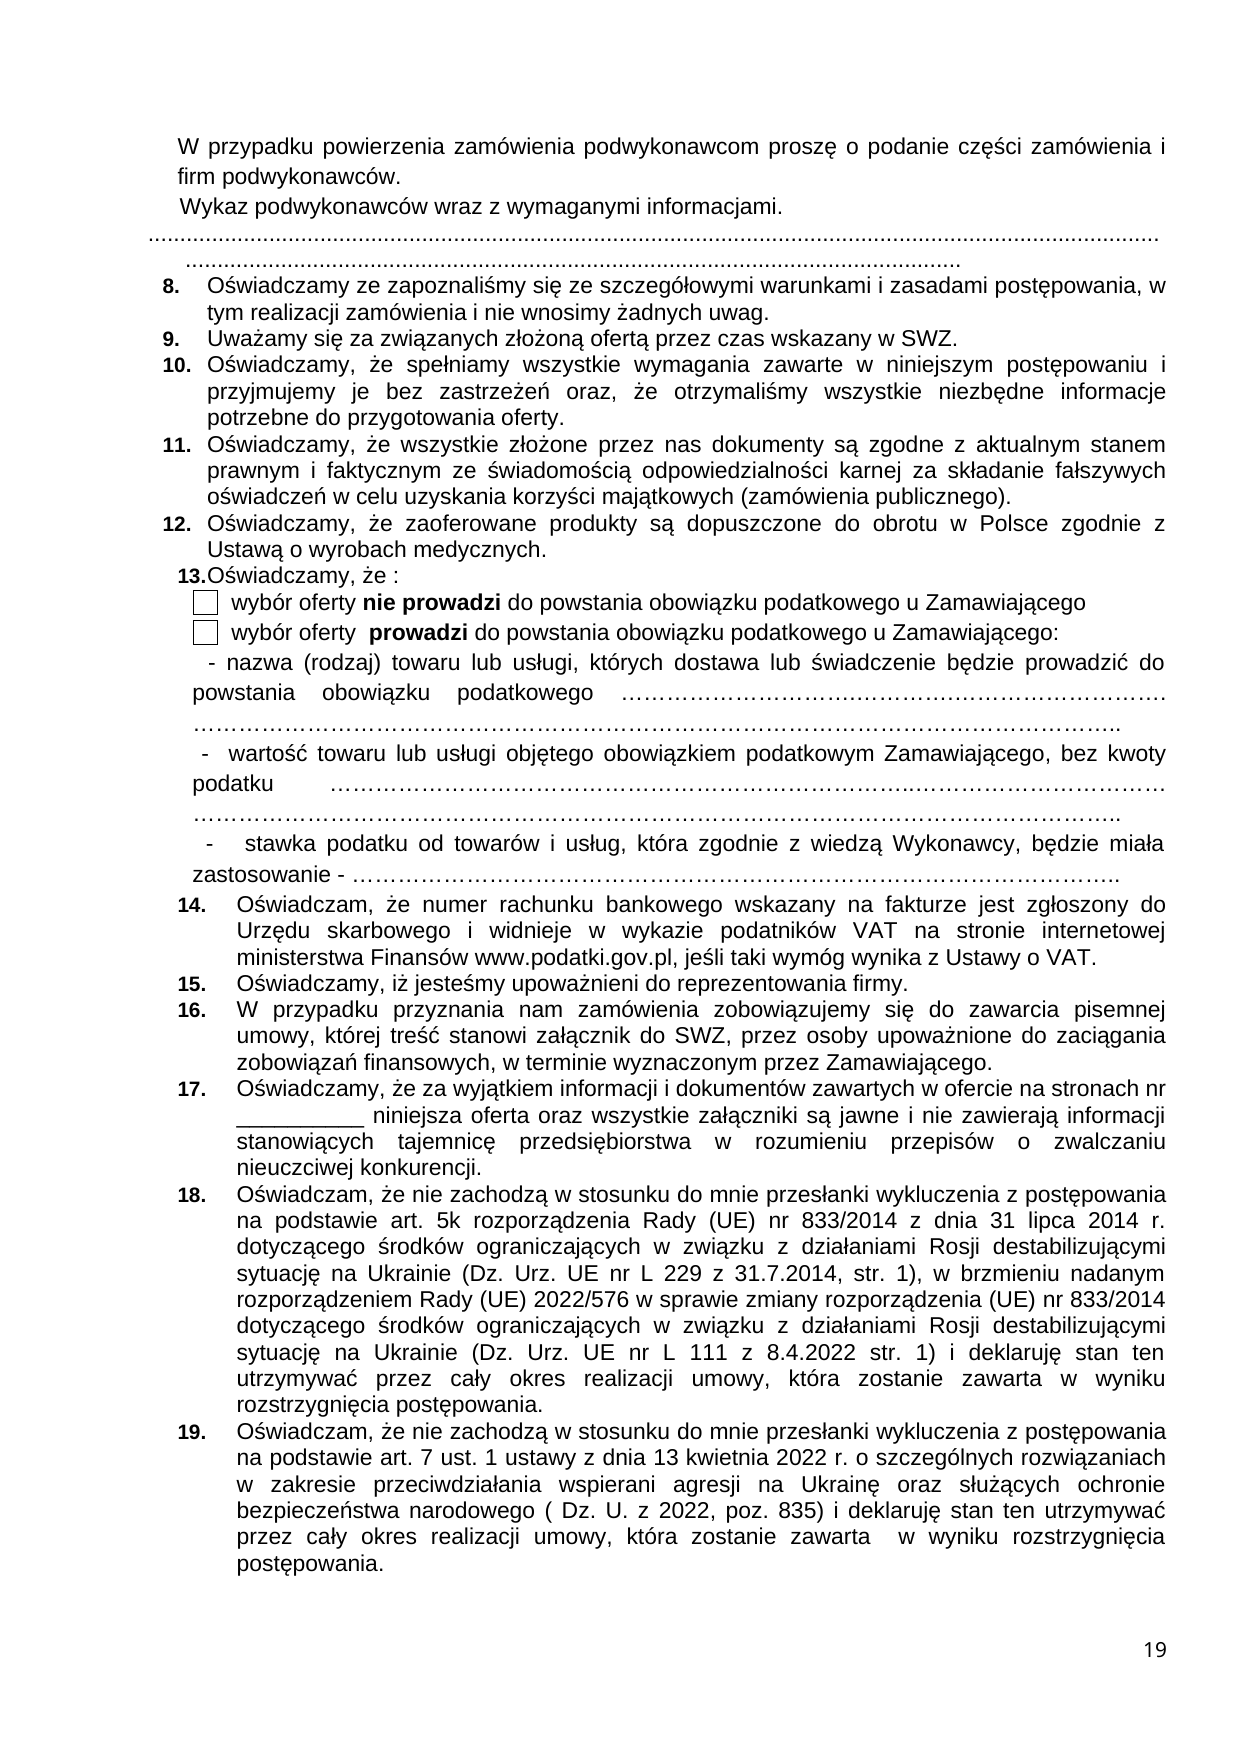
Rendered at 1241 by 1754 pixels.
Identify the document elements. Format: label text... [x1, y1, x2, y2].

text Wykaz podwykonawców wraz z wymaganymi informacjami. [148, 193, 1167, 220]
list - wartość towaru lub usługi objętego obowiązkiem podatkowym Zamawiającego, bez kwoty podatku …………………………………………………………………..…………………………… ………………………………………………………………………………………………………….. [133, 740, 1167, 826]
list Uważamy się za związanych złożoną ofertą przez czas wskazany w SWZ. [162, 325, 1167, 351]
list Oświadczamy, że zaoferowane produkty są dopuszczone do obrotu w Polsce zgodnie z Ustawą o wyrobach medycznych. [162, 509, 1167, 562]
text ......................................................................................................................................................................................................................................................................................... [148, 220, 1167, 272]
list Oświadczamy, że spełniamy wszystkie wymagania zawarte w niniejszym postępowaniu i przyjmujemy je bez zastrzeżeń oraz, że otrzymaliśmy wszystkie niezbędne informacje potrzebne do przygotowania oferty. [162, 351, 1167, 431]
list - nazwa (rodzaj) towaru lub usługi, których dostawa lub świadczenie będzie prowadzić do powstania obowiązku podatkowego ………………………….………….………………………. ………………………………………………………………………………………………………….. [133, 649, 1167, 736]
list Oświadczamy, że : [177, 562, 1167, 589]
list W przypadku przyznania nam zamówienia zobowiązujemy się do zawarcia pisemnej umowy, której treść stanowi załącznik do SWZ, przez osoby upoważnione do zaciągania zobowiązań finansowych, w terminie wyznaczonym przez Zamawiającego. [177, 996, 1167, 1075]
list Oświadczam, że nie zachodzą w stosunku do mnie przesłanki wykluczenia z postępowania na podstawie art. 7 ust. 1 ustawy z dnia 13 kwietnia 2022 r. o szczególnych rozwiązaniach w zakresie przeciwdziałania wspierani agresji na Ukrainę oraz służących ochronie bezpieczeństwa narodowego ( Dz. U. z 2022, poz. 835) i deklaruję stan ten utrzymywać przez cały okres realizacji umowy, która zostanie zawarta w wyniku rozstrzygnięcia postępowania. [177, 1418, 1167, 1576]
list Oświadczamy, że za wyjątkiem informacji i dokumentów zawartych w ofercie na stronach nr __________ niniejsza oferta oraz wszystkie załączniki są jawne i nie zawierają informacji stanowiących tajemnicę przedsiębiorstwa w rozumieniu przepisów o zwalczaniu nieuczciwej konkurencji. [177, 1075, 1167, 1181]
list Oświadczamy ze zapoznaliśmy się ze szczegółowymi warunkami i zasadami postępowania, w tym realizacji zamówienia i nie wnosimy żadnych uwag. [162, 272, 1167, 325]
list - stawka podatku od towarów i usług, która zgodnie z wiedzą Wykonawcy, będzie miała zastosowanie - ……………………………………………………………………………………….. [133, 830, 1167, 887]
list Oświadczamy, że wszystkie złożone przez nas dokumenty są zgodne z aktualnym stanem prawnym i faktycznym ze świadomością odpowiedzialności karnej za składanie fałszywych oświadczeń w celu uzyskania korzyści majątkowych (zamówienia publicznego). [162, 431, 1167, 509]
text wybór oferty prowadzi do powstania obowiązku podatkowego u Zamawiającego: [192, 619, 1167, 645]
list Oświadczam, że nie zachodzą w stosunku do mnie przesłanki wykluczenia z postępowania na podstawie art. 5k rozporządzenia Rady (UE) nr 833/2014 z dnia 31 lipca 2014 r. dotyczącego środków ograniczających w związku z działaniami Rosji destabilizującymi sytuację na Ukrainie (Dz. Urz. UE nr L 229 z 31.7.2014, str. 1), w brzmieniu nadanym rozporządzeniem Rady (UE) 2022/576 w sprawie zmiany rozporządzenia (UE) nr 833/2014 dotyczącego środków ograniczających w związku z działaniami Rosji destabilizującymi sytuację na Ukrainie (Dz. Urz. UE nr L 111 z 8.4.2022 str. 1) i deklaruję stan ten utrzymywać przez cały okres realizacji umowy, która zostanie zawarta w wyniku rozstrzygnięcia postępowania. [177, 1181, 1167, 1418]
text W przypadku powierzenia zamówienia podwykonawcom proszę o podanie części zamówienia i firm podwykonawców. [177, 133, 1167, 189]
list Oświadczamy, iż jesteśmy upoważnieni do reprezentowania firmy. [177, 970, 1167, 996]
list Oświadczam, że numer rachunku bankowego wskazany na fakturze jest zgłoszony do Urzędu skarbowego i widnieje w wykazie podatników VAT na stronie internetowej ministerstwa Finansów www.podatki.gov.pl, jeśli taki wymóg wynika z Ustawy o VAT. [177, 891, 1167, 970]
text wybór oferty nie prowadzi do powstania obowiązku podatkowego u Zamawiającego [192, 589, 1167, 615]
